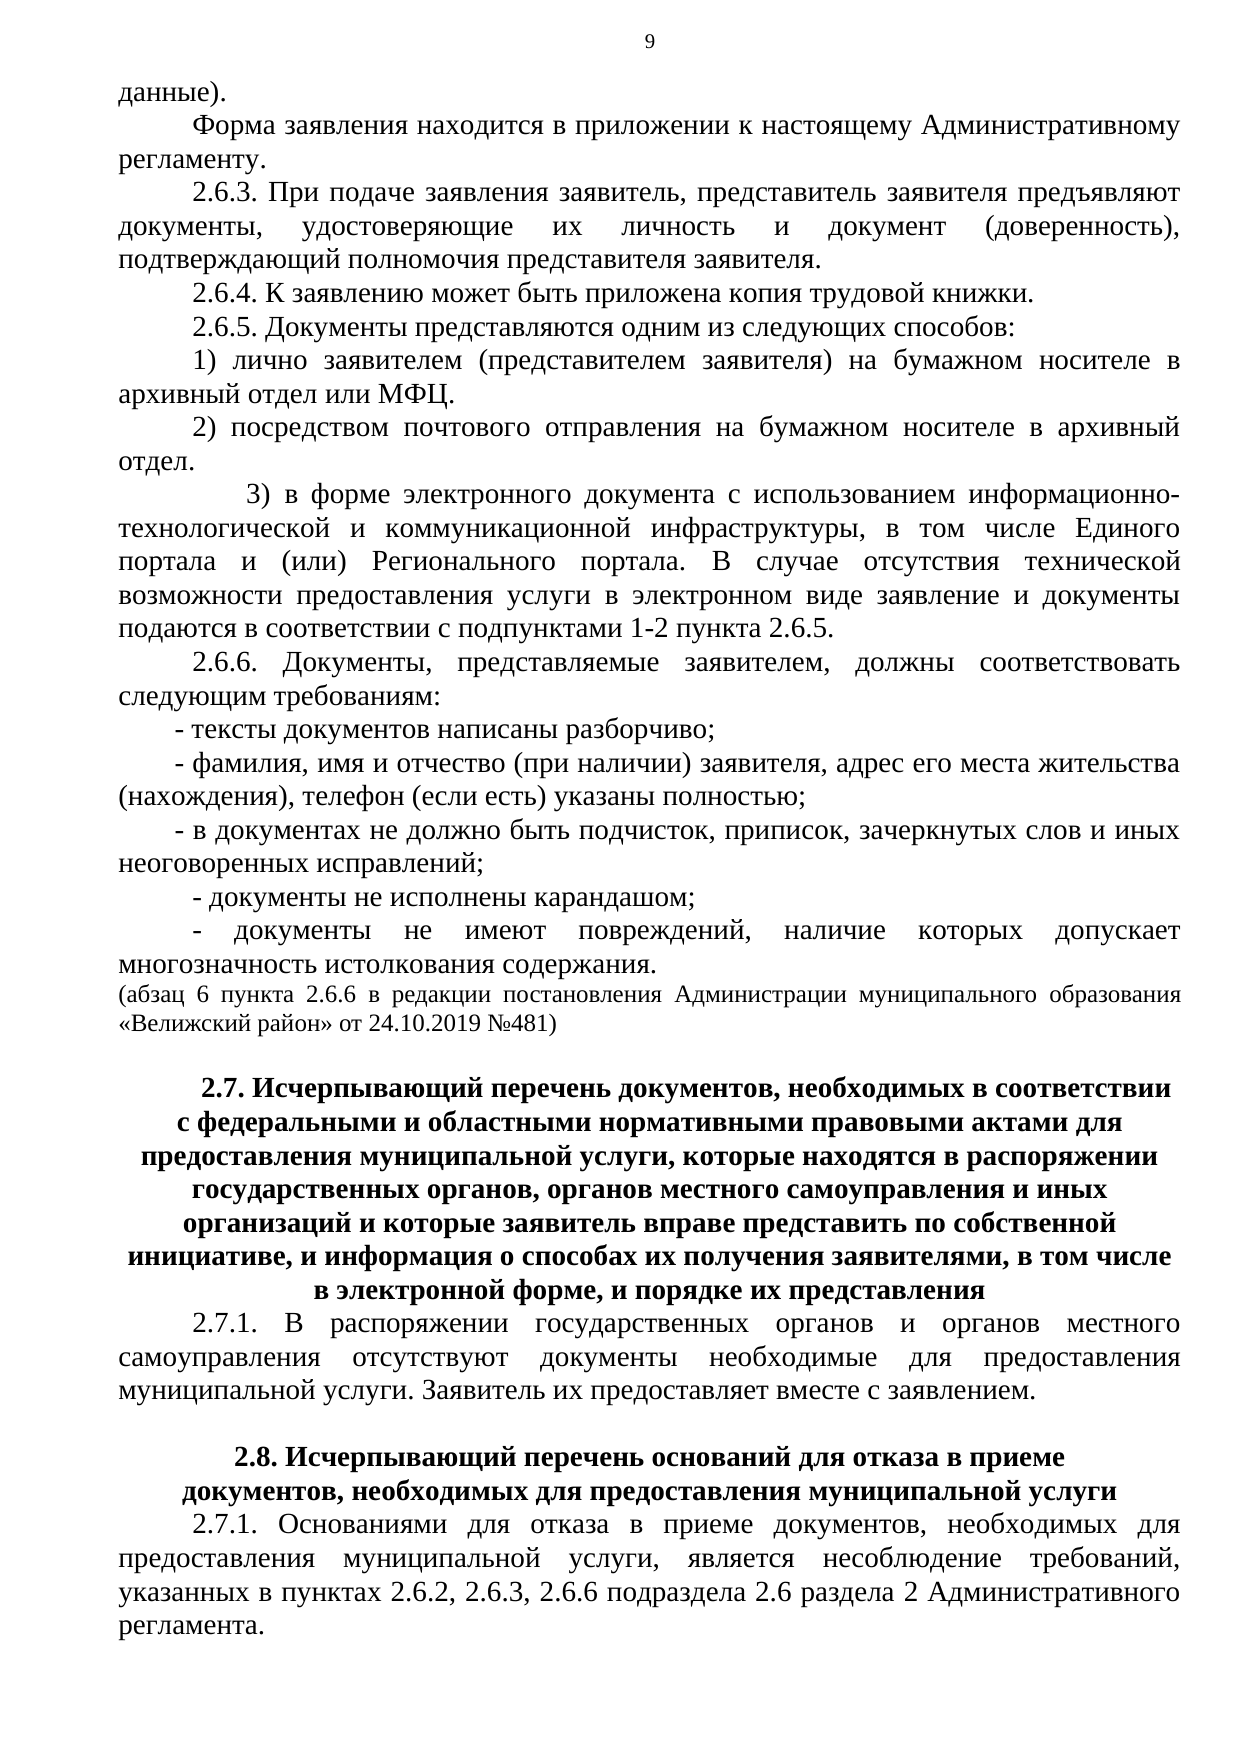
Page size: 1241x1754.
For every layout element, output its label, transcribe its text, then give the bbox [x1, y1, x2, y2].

text Форма заявления находится в приложении к настоящему Административному регламенту. [118, 107, 1181, 174]
text 2.6.6. Документы, представляемые заявителем, должны соответствовать следующим требованиям: [118, 644, 1181, 711]
text 2) посредством почтового отправления на бумажном носителе в архивный отдел. [118, 409, 1181, 476]
text - документы не имеют повреждений, наличие которых допускает многозначность истолкования содержания. [118, 912, 1181, 979]
text 2.7. Исчерпывающий перечень документов, необходимых в соответствии с федеральными и областными нормативными правовыми актами для предоставления муниципальной услуги, которые находятся в распоряжении государственных органов, органов местного самоуправления и иных организаций и которые заявитель вправе представить по собственной инициативе, и информация о способах их получения заявителями, в том числе в электронной форме, и порядке их представления [118, 1071, 1181, 1305]
text 2.6.3. При подаче заявления заявитель, представитель заявителя предъявляют документы, удостоверяющие их личность и документ (доверенность), подтверждающий полномочия представителя заявителя. [118, 174, 1181, 275]
text - в документах не должно быть подчисток, приписок, зачеркнутых слов и иных неоговоренных исправлений; [118, 812, 1181, 879]
text - тексты документов написаны разборчиво; [118, 711, 1181, 745]
text (абзац 6 пункта 2.6.6 в редакции постановления Администрации муниципального образования «Велижский район» от 24.10.2019 №481) [118, 979, 1181, 1037]
text 2.7.1. В распоряжении государственных органов и органов местного самоуправления отсутствуют документы необходимые для предоставления муниципальной услуги. Заявитель их предоставляет вместе с заявлением. [118, 1305, 1181, 1406]
text 3) в форме электронного документа с использованием информационно-технологической и коммуникационной инфраструктуры, в том числе Единого портала и (или) Регионального портала. В случае отсутствия технической возможности предоставления услуги в электронном виде заявление и документы подаются в соответствии с подпунктами 1-2 пункта 2.6.5. [118, 476, 1181, 644]
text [118, 74, 1181, 107]
text 2.6.4. К заявлению может быть приложена копия трудовой книжки. [118, 275, 1181, 309]
text 2.8. Исчерпывающий перечень оснований для отказа в приеме [118, 1439, 1181, 1473]
text 2.6.5. Документы представляются одним из следующих способов: [118, 309, 1181, 342]
text - документы не исполнены карандашом; [118, 879, 1181, 912]
text 1) лично заявителем (представителем заявителя) на бумажном носителе в архивный отдел или МФЦ. [118, 342, 1181, 409]
text - фамилия, имя и отчество (при наличии) заявителя, адрес его места жительства (нахождения), телефон (если есть) указаны полностью; [118, 745, 1181, 812]
text документов, необходимых для предоставления муниципальной услуги [118, 1473, 1181, 1507]
text 2.7.1. Основаниями для отказа в приеме документов, необходимых для предоставления муниципальной услуги, является несоблюдение требований, указанных в пунктах 2.6.2, 2.6.3, 2.6.6 подраздела 2.6 раздела 2 Административного регламента. [118, 1507, 1181, 1641]
